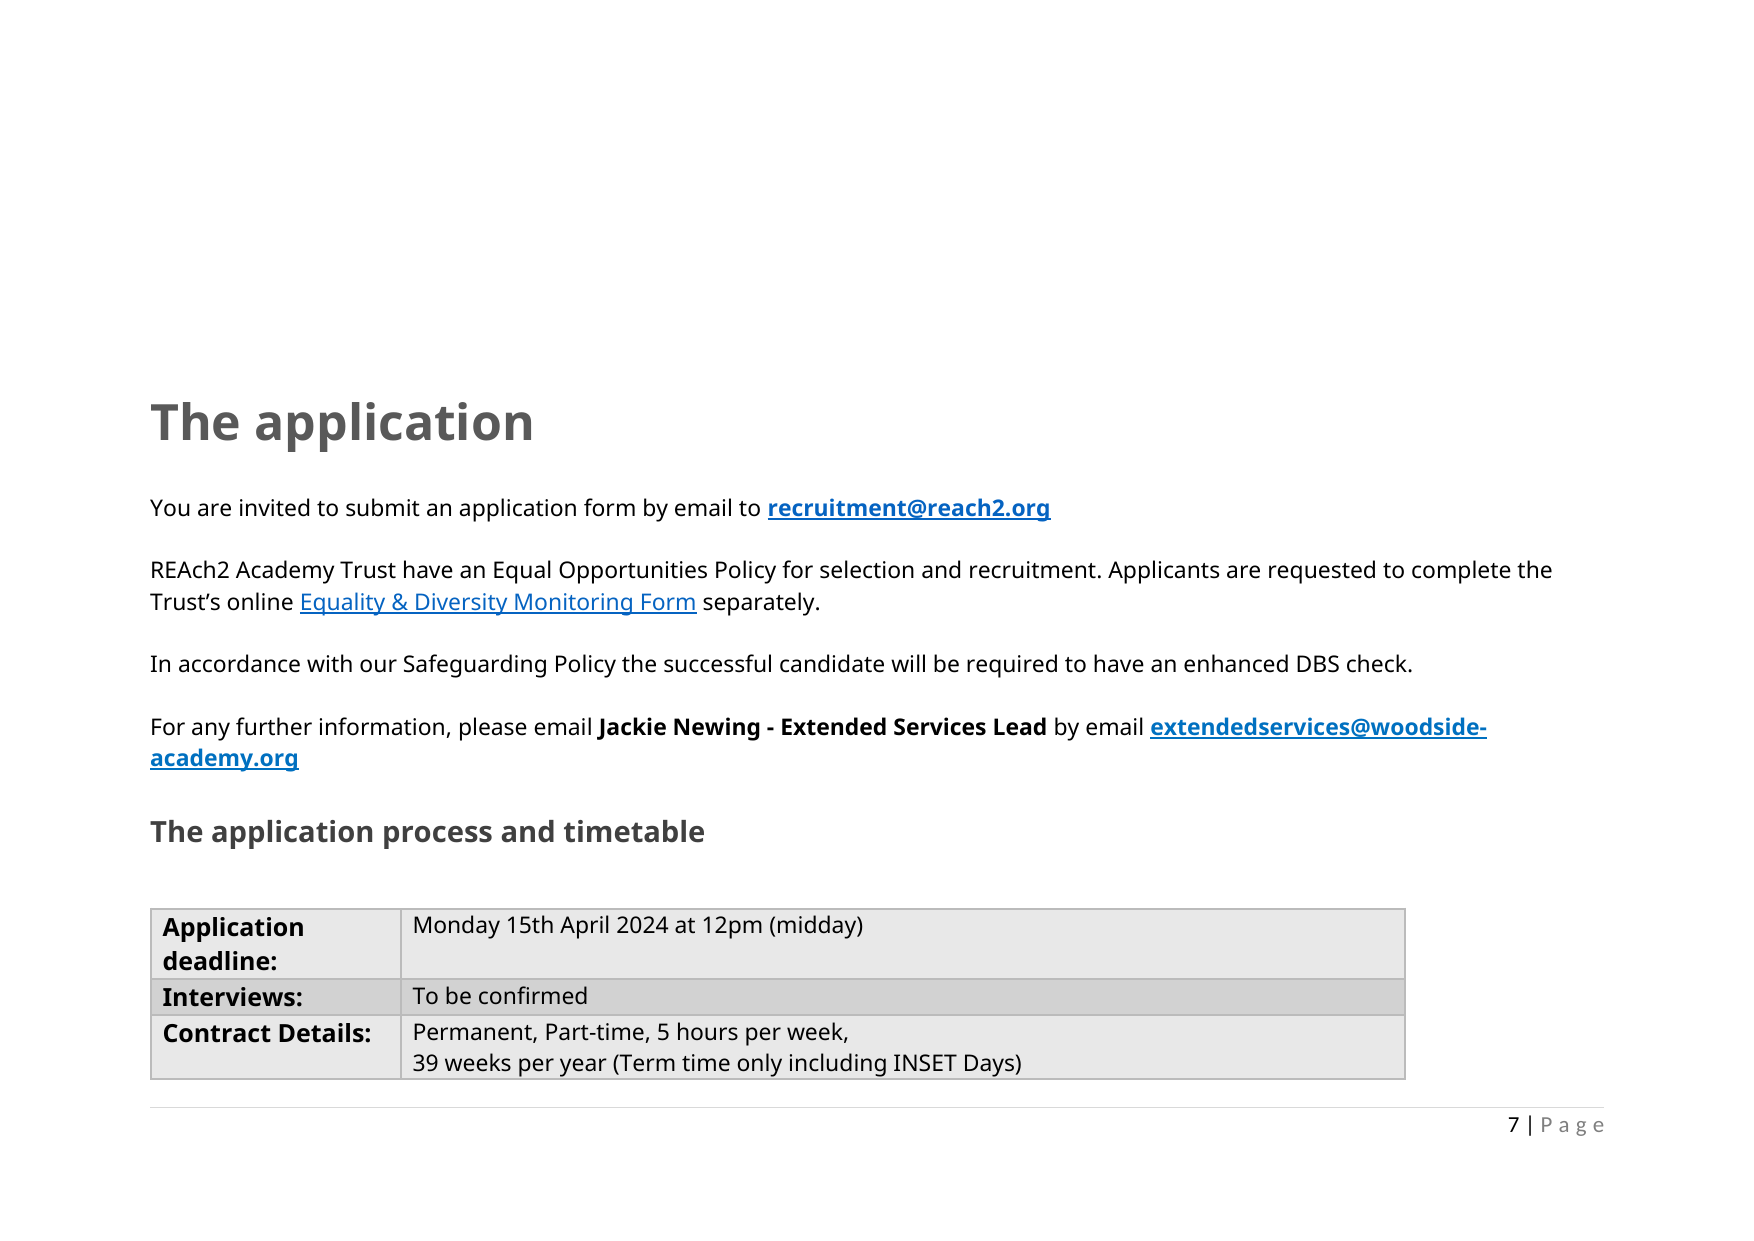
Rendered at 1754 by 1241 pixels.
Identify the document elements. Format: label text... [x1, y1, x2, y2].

text In accordance with our Safeguarding Policy the successful candidate will be required to have an enhanced DBS check. [150, 648, 1604, 679]
table_cell Permanent, Part-time, 5 hours per week, 39 weeks per year (Term time only including INSET Days) [402, 1016, 1404, 1078]
subtitle The application process and timetable [150, 811, 1604, 851]
table_header Monday 15th April 2024 at 12pm (midday) [402, 910, 1404, 978]
text REAch2 Academy Trust have an Equal Opportunities Policy for selection and recruitment. Applicants are requested to complete the Trust’s online Equality & Diversity Monitoring Form separately. [150, 554, 1604, 617]
table_header Application deadline: [152, 910, 400, 978]
table_cell Interviews: [152, 980, 400, 1014]
table_cell Contract Details: [152, 1016, 400, 1078]
text For any further information, please email Jackie Newing - Extended Services Lead by email extendedservices@woodside-academy.org [150, 710, 1604, 773]
table_cell To be confirmed [402, 980, 1404, 1014]
subtitle The application [150, 387, 1604, 455]
text You are invited to submit an application form by email to recruitment@reach2.org [150, 492, 1604, 523]
